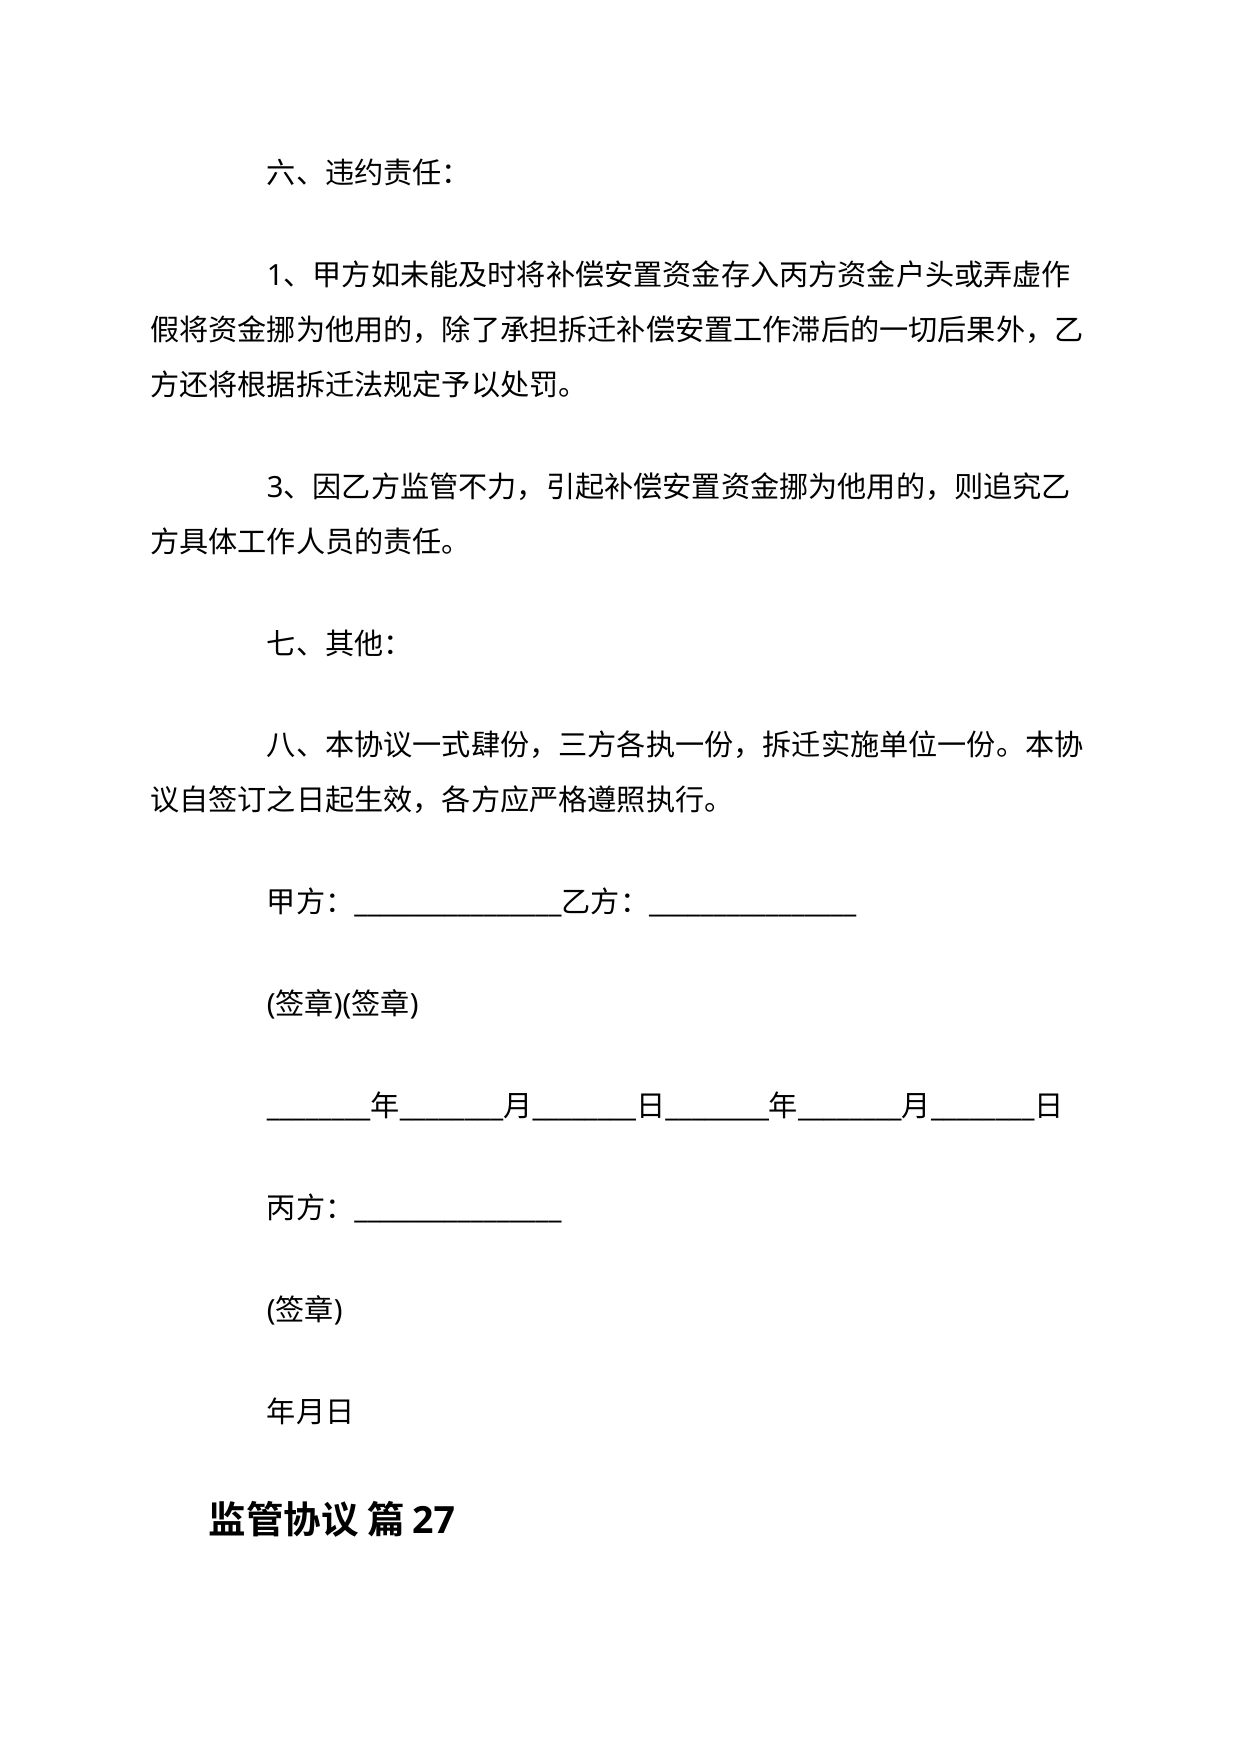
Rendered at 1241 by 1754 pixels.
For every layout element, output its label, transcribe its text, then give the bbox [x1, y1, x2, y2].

text 1、甲方如未能及时将补偿安置资金存入丙方资金户头或弄虚作假将资金挪为他用的，除了承担拆迁补偿安置工作滞后的一切后果外，乙方还将根据拆迁法规定予以处罚。 [150, 252, 1090, 404]
text (签章)(签章) [150, 981, 1090, 1023]
text 甲方：________________乙方：________________ [150, 879, 1090, 921]
text 八、本协议一式肆份，三方各执一份，拆迁实施单位一份。本协议自签订之日起生效，各方应严格遵照执行。 [150, 722, 1090, 819]
text 七、其他： [150, 620, 1090, 662]
text ________年________月________日________年________月________日 [150, 1083, 1090, 1125]
text 监管协议 篇27 [150, 1490, 1090, 1545]
text 年月日 [150, 1388, 1090, 1431]
text 丙方：________________ [150, 1184, 1090, 1227]
text 六、违约责任： [150, 150, 1090, 192]
text 3、因乙方监管不力，引起补偿安置资金挪为他用的，则追究乙方具体工作人员的责任。 [150, 463, 1090, 561]
text (签章) [150, 1287, 1090, 1329]
